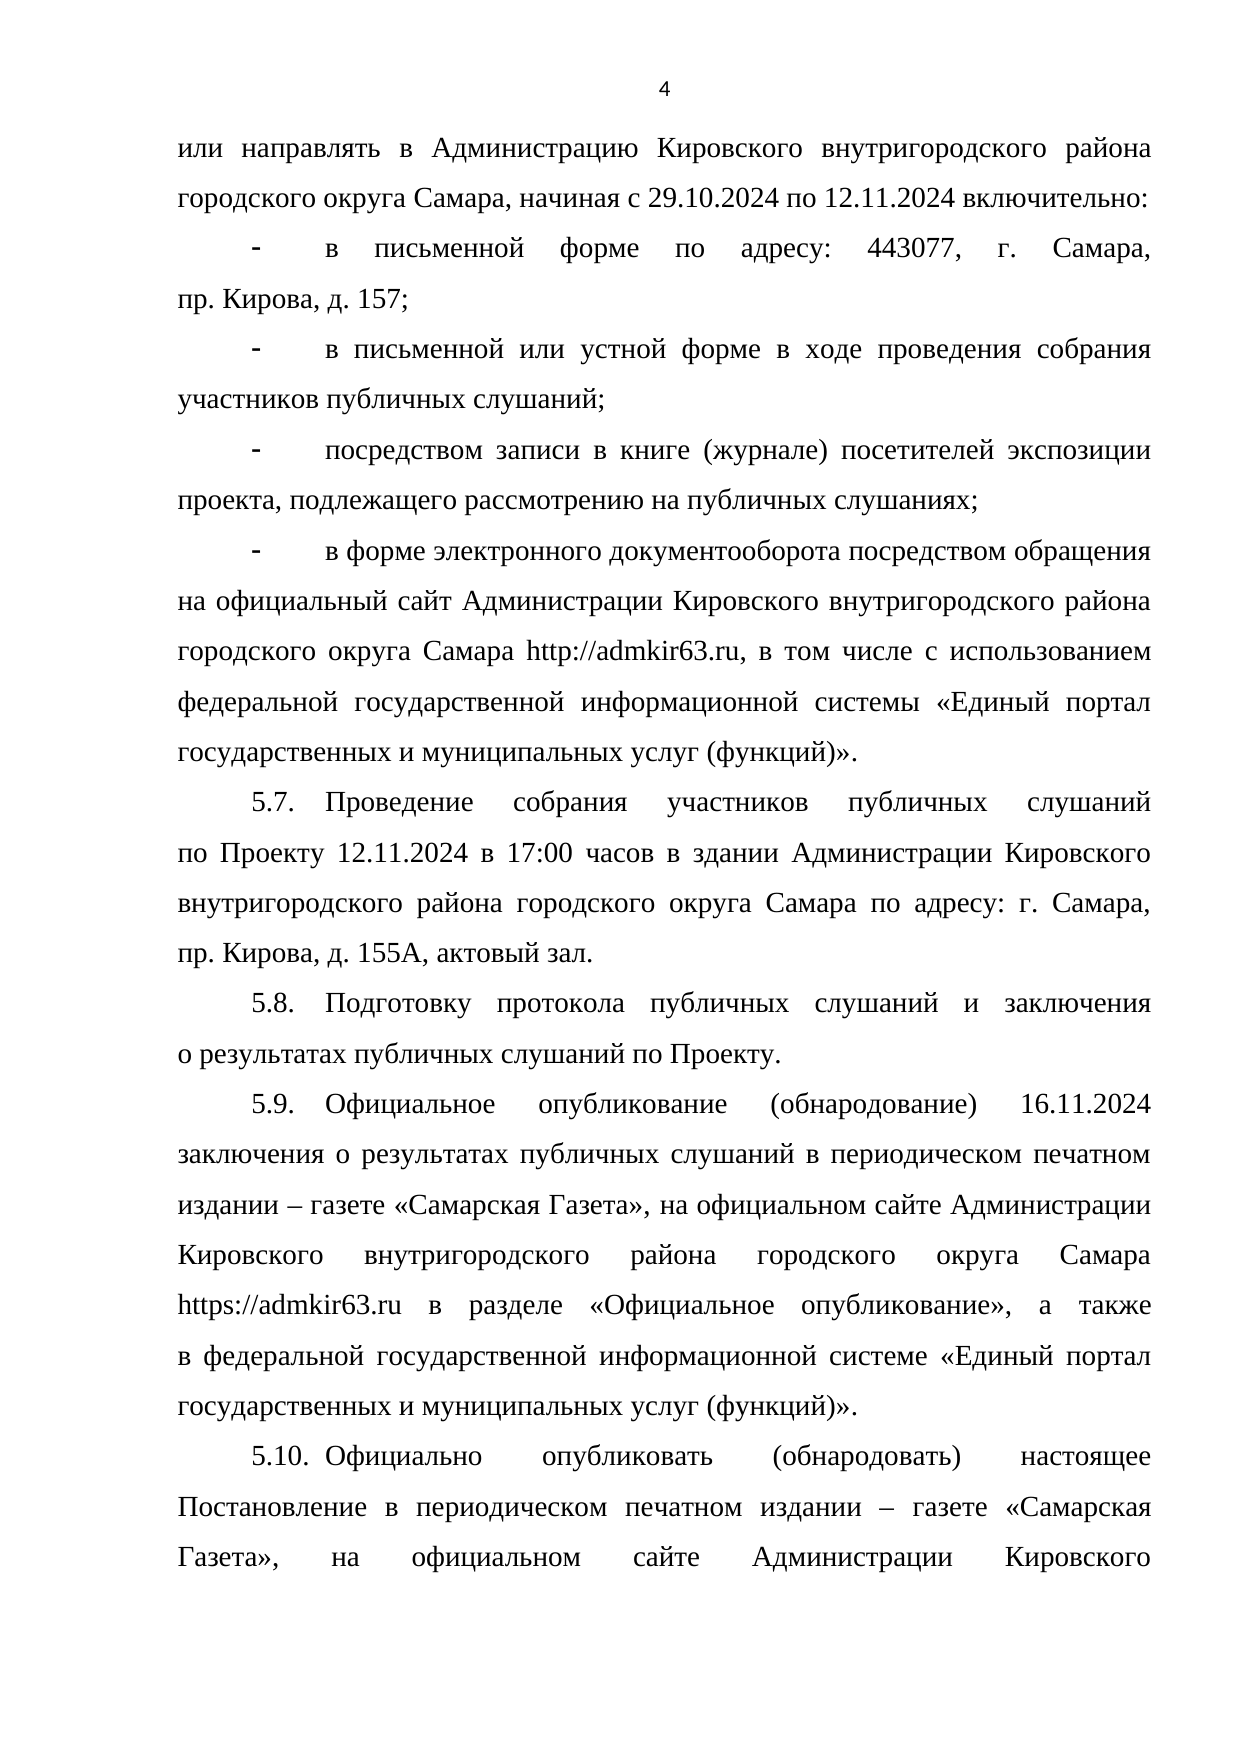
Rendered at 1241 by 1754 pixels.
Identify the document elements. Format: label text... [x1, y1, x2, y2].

list посредством записи в книге (журнале) посетителей экспозиции проекта, подлежащего рассмотрению на публичных слушаниях; [177, 432, 1152, 516]
text 5.7. Проведение собрания участников публичных слушаний по Проекту 12.11.2024 в 17:00 часов в здании Администрации Кировского внутригородского района городского округа Самара по адресу: г. Самара, пр. Кирова, д. 155А, актовый зал. [177, 784, 1152, 969]
text 5.8. Подготовку протокола публичных слушаний и заключения о результатах публичных слушаний по Проекту. [177, 986, 1152, 1069]
list в письменной или устной форме в ходе проведения собрания участников публичных слушаний; [177, 331, 1152, 415]
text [177, 130, 1152, 214]
list в форме электронного документооборота посредством обращения на официальный сайт Администрации Кировского внутригородского района городского округа Самара http://admkir63.ru, в том числе с использованием федеральной государственной информационной системы «Единый портал государственных и муниципальных услуг (функций)». [177, 533, 1152, 768]
text 5.9. Официальное опубликование (обнародование) 16.11.2024 заключения о результатах публичных слушаний в периодическом печатном издании – газете «Самарская Газета», на официальном сайте Администрации Кировского внутригородского района городского округа Самара https://admkir63.ru в разделе «Официальное опубликование», а также в федеральной государственной информационной системе «Единый портал государственных и муниципальных услуг (функций)». [177, 1086, 1152, 1422]
list в письменной форме по адресу: 443077, г. Самара, пр. Кирова, д. 157; [177, 231, 1152, 314]
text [177, 1438, 1152, 1573]
